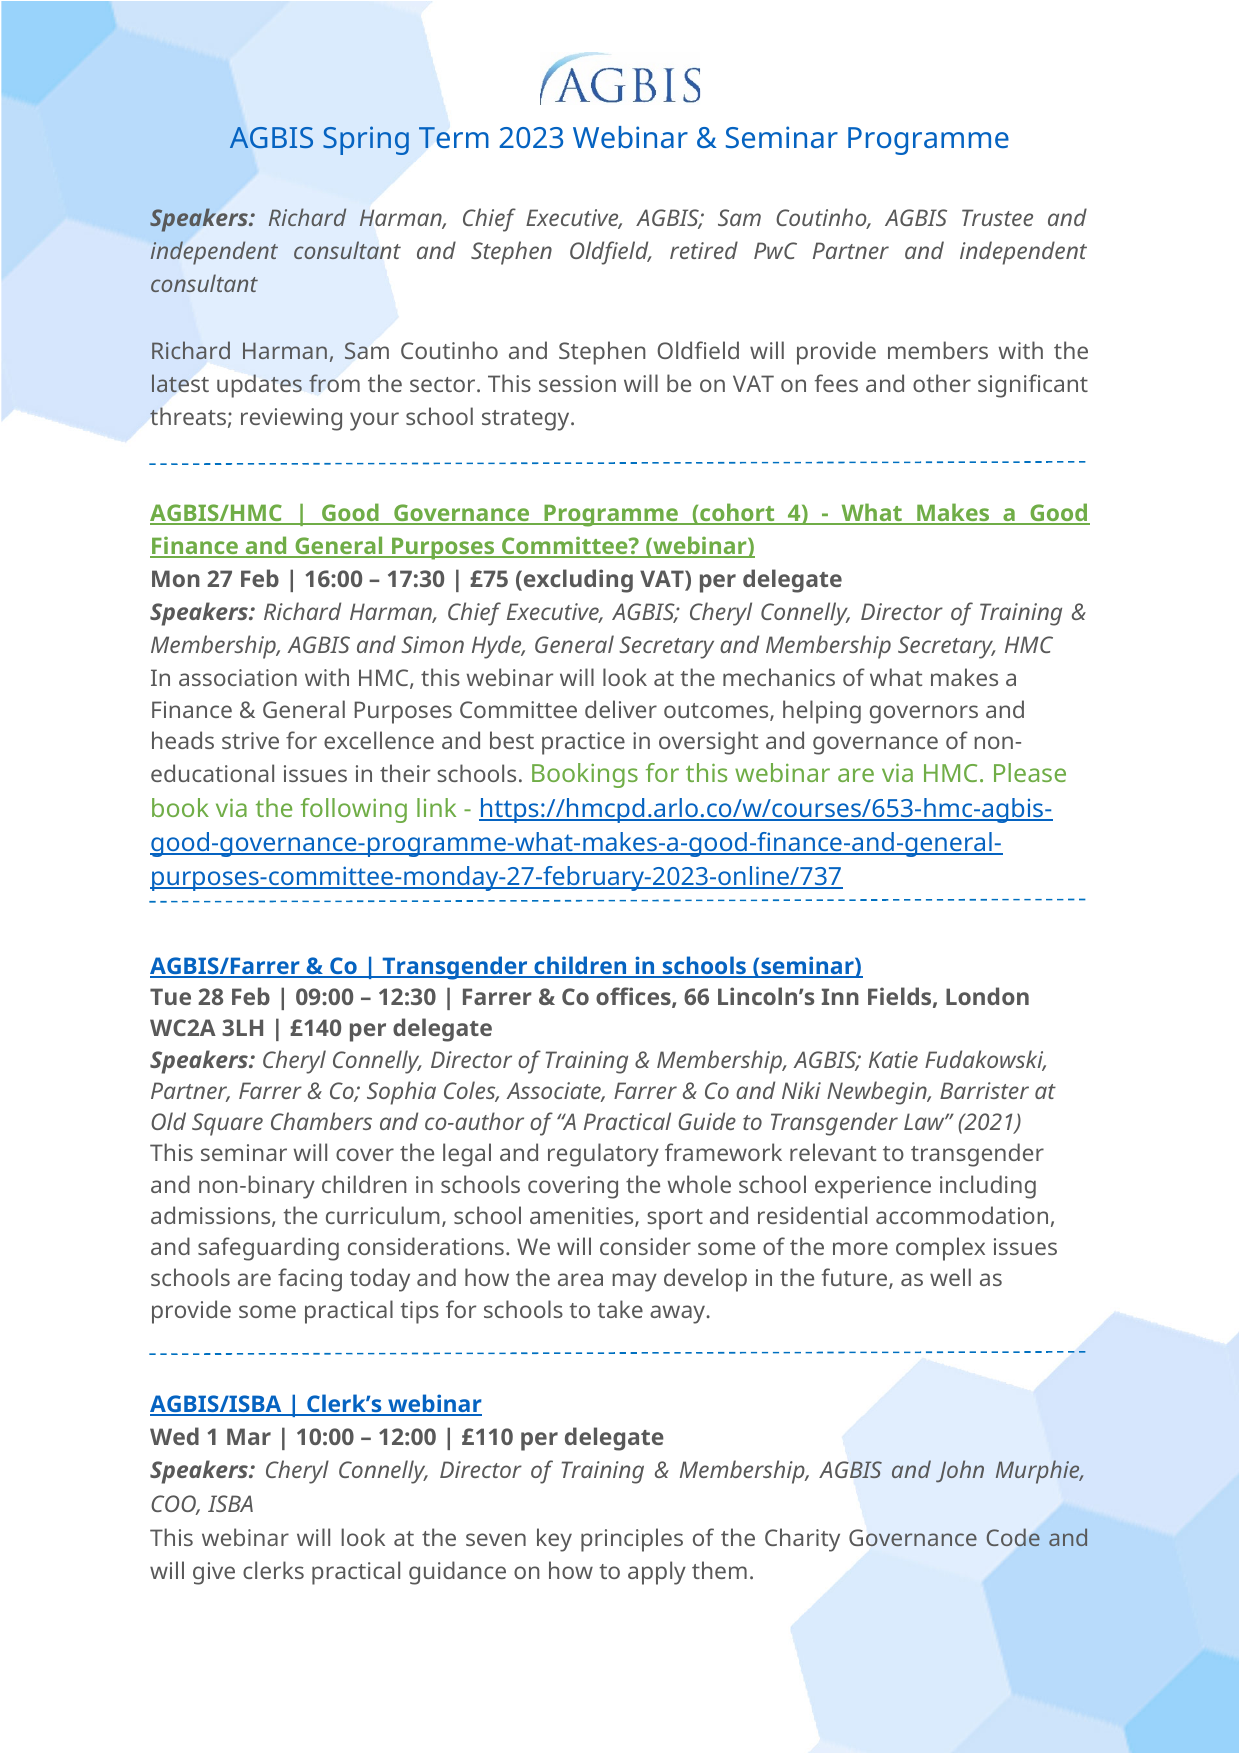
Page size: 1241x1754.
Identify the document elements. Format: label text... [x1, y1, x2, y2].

text Speakers: Richard Harman, Chief Executive, AGBIS; Cheryl Connelly, Director of Training & Membership, AGBIS and Simon Hyde, General Secretary and Membership Secretary, HMC [150, 596, 1090, 661]
text In association with HMC, this webinar will look at the mechanics of what makes a Finance & General Purposes Committee deliver outcomes, helping governors and heads strive for excellence and best practice in oversight and governance of non-educational issues in their schools. Bookings for this webinar are via HMC. Please book via the following link - https://hmcpd.arlo.co/w/courses/653-hmc-agbis-good-governance-programme-what-makes-a-good-finance-and-general-purposes-committee-monday-27-february-2023-online/737 [150, 662, 1090, 950]
text Richard Harman, Sam Coutinho and Stephen Oldfield will provide members with the latest updates from the sector. This session will be on VAT on fees and other significant threats; reviewing your school strategy. [150, 334, 1090, 432]
text Wed 1 Mar | 10:00 – 12:00 | £110 per delegate [150, 1421, 1090, 1452]
text This webinar will look at the seven key principles of the Charity Governance Code and will give clerks practical guidance on how to apply them. [150, 1521, 1090, 1586]
text Speakers: Richard Harman, Chief Executive, AGBIS; Sam Coutinho, AGBIS Trustee and independent consultant and Stephen Oldfield, retired PwC Partner and independent consultant [150, 202, 1090, 299]
text Speakers: Cheryl Connelly, Director of Training & Membership, AGBIS and John Murphie, COO, ISBA [150, 1454, 1090, 1519]
text AGBIS/HMC | Good Governance Programme (cohort 4) - What Makes a Good Finance and General Purposes Committee? (webinar) [150, 525, 1090, 561]
picture [721, 1234, 1239, 1753]
text AGBIS/ISBA | Clerk’s webinar [150, 1388, 1090, 1419]
picture [1, 1, 519, 519]
picture [540, 52, 700, 105]
text AGBIS/Farrer & Co | Transgender children in schools (seminar) Tue 28 Feb | 09:00 – 12:30 | Farrer & Co offices, 66 Lincoln’s Inn Fields, London WC2A 3LH | £140 per delegate Speakers: Cheryl Connelly, Director of Training & Membership, AGBIS; Katie Fudakowski, Partner, Farrer & Co; Sophia Coles, Associate, Farrer & Co and Niki Newbegin, Barrister at Old Square Chambers and co-author of “A Practical Guide to Transgender Law” (2021) This seminar will cover the legal and regulatory framework relevant to transgender and non-binary children in schools covering the whole school experience including admissions, the curriculum, school amenities, sport and residential accommodation, and safeguarding considerations. We will consider some of the more complex issues schools are facing today and how the area may develop in the future, as well as provide some practical tips for schools to take away. [150, 950, 1090, 1325]
text AGBIS/HMC | Good Governance Programme (cohort 4) - What Makes a Good Finance and General Purposes Committee? (webinar) [150, 497, 1090, 523]
text Mon 27 Feb | 16:00 – 17:30 | £75 (excluding VAT) per delegate [150, 563, 1090, 594]
